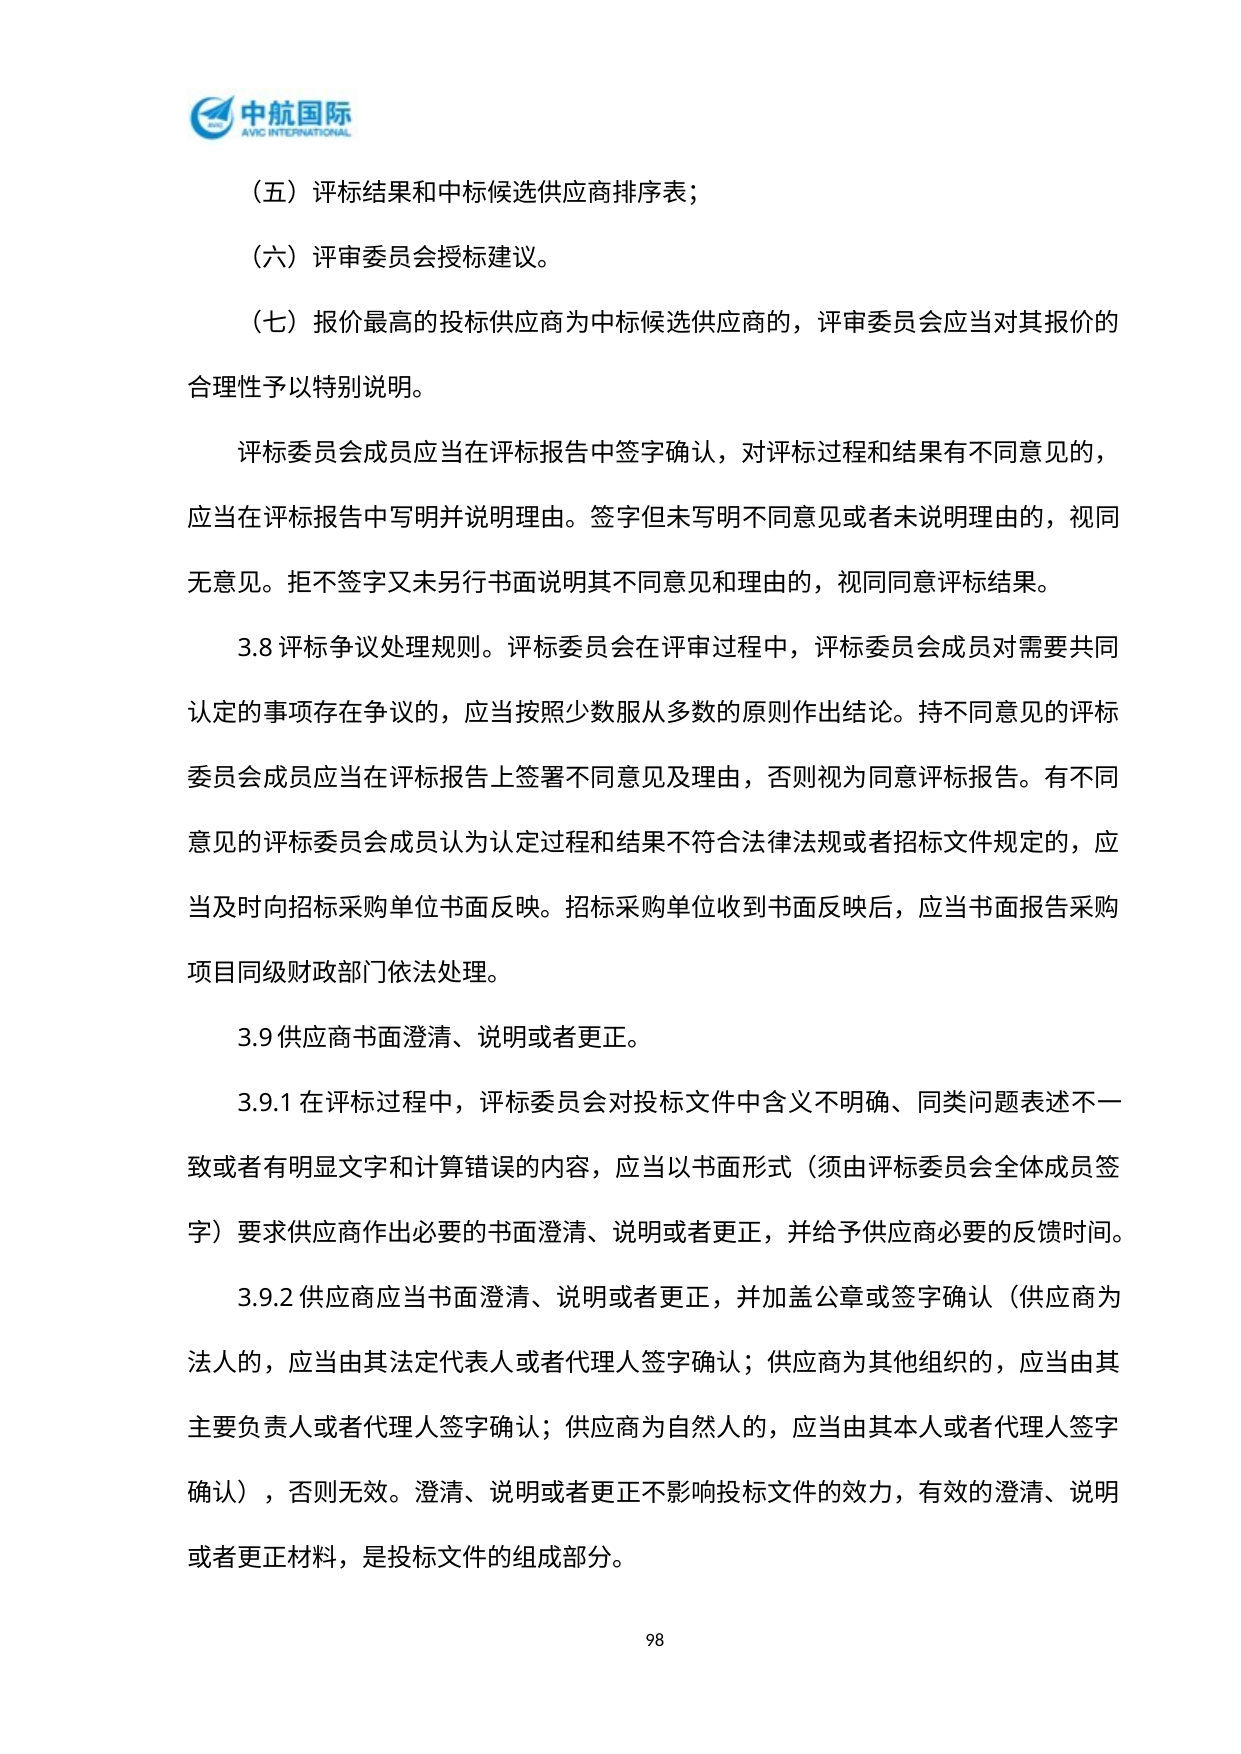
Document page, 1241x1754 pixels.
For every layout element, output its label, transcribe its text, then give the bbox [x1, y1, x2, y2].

text （七）报价最高的投标供应商为中标候选供应商的，评审委员会应当对其报价的合理性予以特别说明。 [187, 288, 1122, 418]
text （五）评标结果和中标候选供应商排序表； [187, 158, 1122, 223]
picture [187, 88, 358, 145]
text 3.9供应商书面澄清、说明或者更正。 [187, 1003, 1122, 1068]
text 3.9.1在评标过程中，评标委员会对投标文件中含义不明确、同类问题表述不一致或者有明显文字和计算错误的内容，应当以书面形式（须由评标委员会全体成员签字）要求供应商作出必要的书面澄清、说明或者更正，并给予供应商必要的反馈时间。 [187, 1068, 1122, 1263]
text 3.9.2供应商应当书面澄清、说明或者更正，并加盖公章或签字确认（供应商为法人的，应当由其法定代表人或者代理人签字确认；供应商为其他组织的，应当由其主要负责人或者代理人签字确认；供应商为自然人的，应当由其本人或者代理人签字确认），否则无效。澄清、说明或者更正不影响投标文件的效力，有效的澄清、说明或者更正材料，是投标文件的组成部分。 [187, 1263, 1122, 1588]
text 评标委员会成员应当在评标报告中签字确认，对评标过程和结果有不同意见的，应当在评标报告中写明并说明理由。签字但未写明不同意见或者未说明理由的，视同无意见。拒不签字又未另行书面说明其不同意见和理由的，视同同意评标结果。 [187, 418, 1122, 613]
text （六）评审委员会授标建议。 [187, 223, 1122, 288]
text 3.8评标争议处理规则。评标委员会在评审过程中，评标委员会成员对需要共同认定的事项存在争议的，应当按照少数服从多数的原则作出结论。持不同意见的评标委员会成员应当在评标报告上签署不同意见及理由，否则视为同意评标报告。有不同意见的评标委员会成员认为认定过程和结果不符合法律法规或者招标文件规定的，应当及时向招标采购单位书面反映。招标采购单位收到书面反映后，应当书面报告采购项目同级财政部门依法处理。 [187, 613, 1122, 1003]
